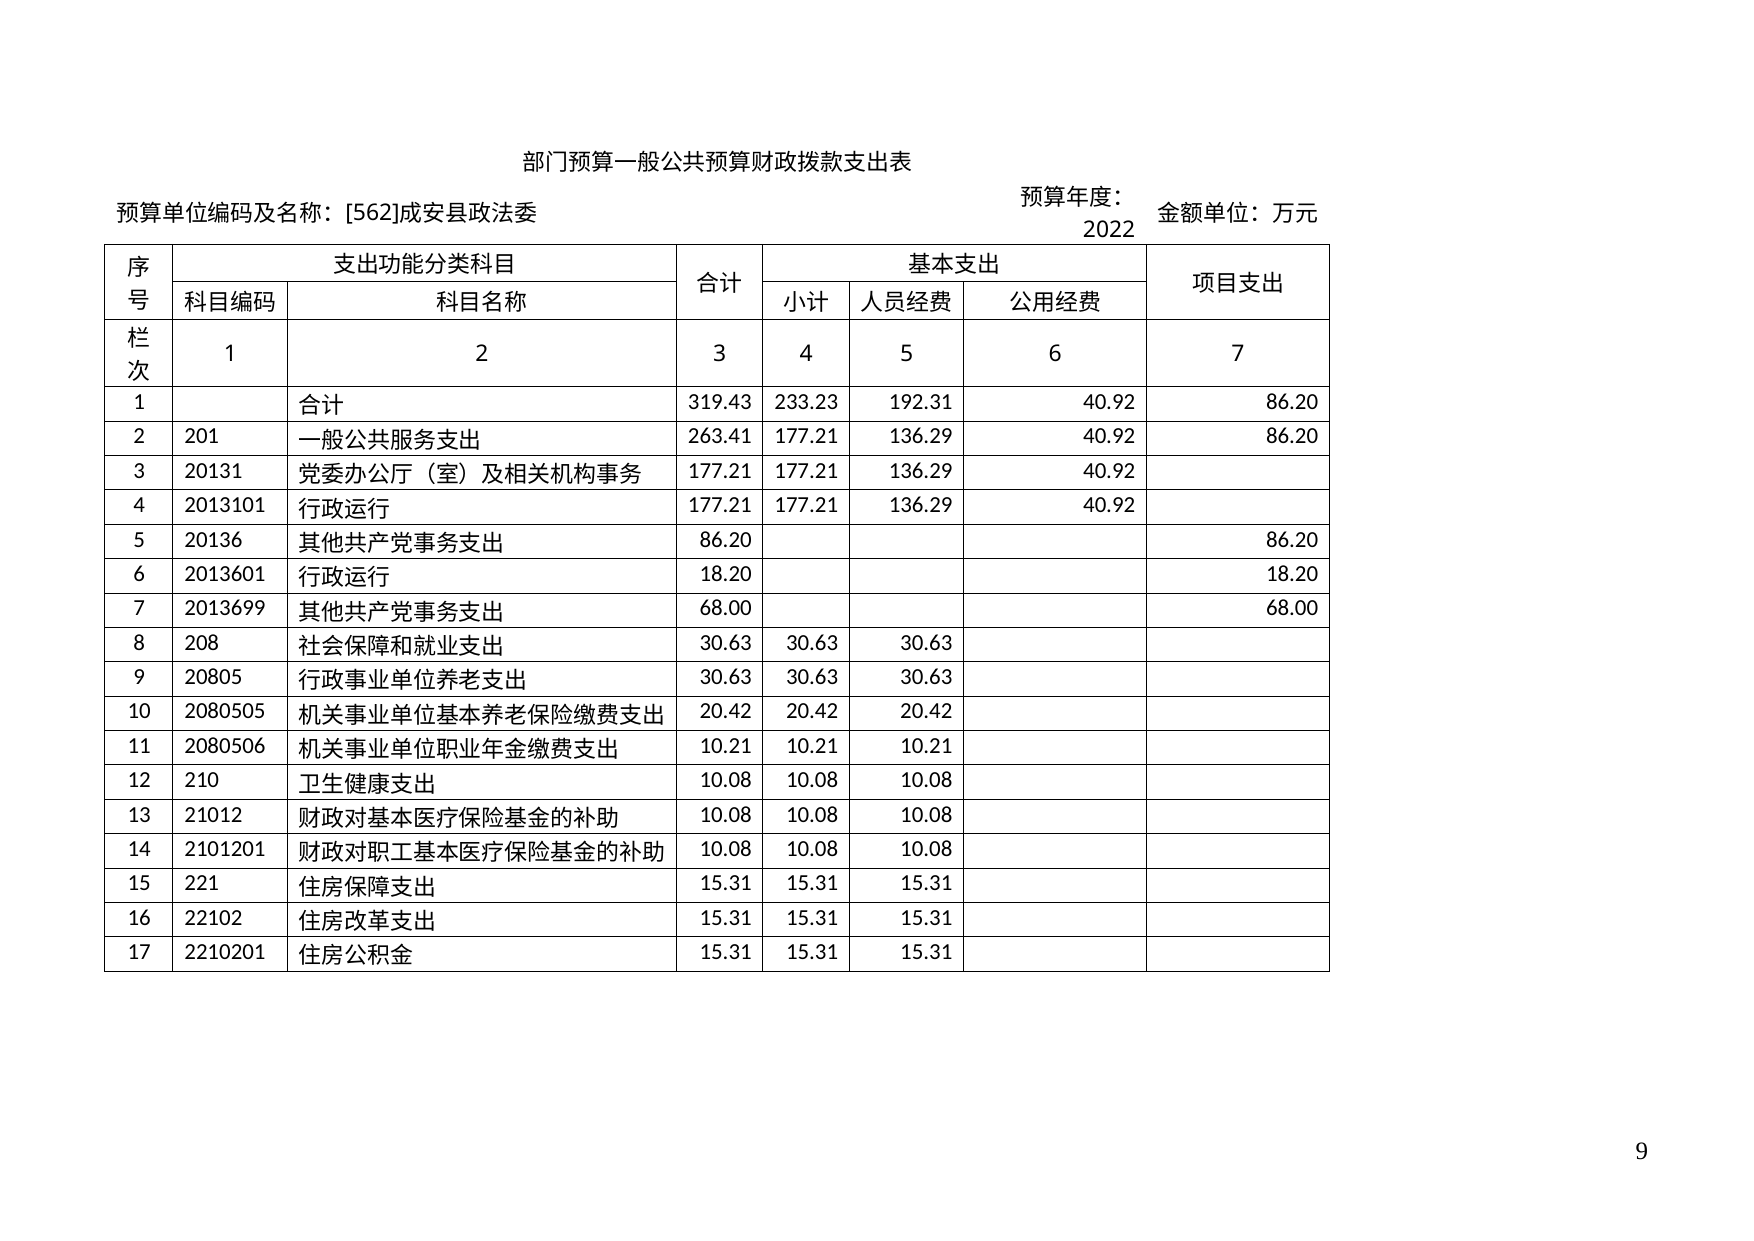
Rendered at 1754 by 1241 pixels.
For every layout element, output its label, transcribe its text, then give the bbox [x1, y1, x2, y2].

table_cell 5 [850, 320, 963, 386]
table_cell 财政对职工基本医疗保险基金的补助 [288, 834, 676, 867]
table_cell 10.21 [763, 731, 849, 764]
table_cell 人员经费 [850, 282, 963, 319]
table_cell 住房改革支出 [288, 903, 676, 936]
table_cell 2 [105, 422, 172, 455]
table_cell 行政运行 [288, 490, 676, 524]
table_cell 30.63 [677, 628, 762, 661]
table_cell 15.31 [677, 937, 762, 971]
table_cell 20805 [173, 662, 287, 696]
table_cell 1 [105, 387, 172, 421]
table_cell [1147, 662, 1329, 696]
table_cell [964, 525, 1146, 558]
table_cell 4 [763, 320, 849, 386]
table_cell 221 [173, 869, 287, 902]
table_cell 6 [964, 320, 1146, 386]
table_cell [1147, 903, 1329, 936]
table_cell 18.20 [1147, 559, 1329, 592]
table_cell [964, 903, 1146, 936]
table_cell [1147, 731, 1329, 764]
table_cell 136.29 [850, 422, 963, 455]
table_cell 15.31 [850, 903, 963, 936]
table_cell 2101201 [173, 834, 287, 867]
table_cell 16 [105, 903, 172, 936]
table_cell 2080506 [173, 731, 287, 764]
table_cell 公用经费 [964, 282, 1146, 319]
table_cell 10.08 [850, 800, 963, 833]
table_cell 40.92 [964, 456, 1146, 489]
table_cell 15 [105, 869, 172, 902]
table_header 部门预算一般公共预算财政拨款支出表 [105, 142, 1329, 179]
table_cell 机关事业单位职业年金缴费支出 [288, 731, 676, 764]
table_cell 15.31 [763, 903, 849, 936]
table_cell [1147, 937, 1329, 971]
table_cell 8 [105, 628, 172, 661]
table_cell [964, 628, 1146, 661]
table_cell 6 [105, 559, 172, 592]
table_cell [964, 765, 1146, 799]
table_cell 5 [105, 525, 172, 558]
table_cell 136.29 [850, 490, 963, 524]
table_cell 10.21 [677, 731, 762, 764]
table_cell 15.31 [677, 903, 762, 936]
table_cell [1147, 834, 1329, 867]
table_cell [964, 559, 1146, 592]
table_cell 2 [288, 320, 676, 386]
table_cell 15.31 [763, 869, 849, 902]
table_cell 192.31 [850, 387, 963, 421]
table_cell 17 [105, 937, 172, 971]
table_cell 7 [105, 594, 172, 627]
table_cell 177.21 [763, 422, 849, 455]
table_cell 86.20 [1147, 525, 1329, 558]
table_cell 预算单位编码及名称：[562]成安县政法委 [105, 179, 963, 244]
table_cell 177.21 [763, 456, 849, 489]
table_cell 30.63 [677, 662, 762, 696]
table_cell 住房公积金 [288, 937, 676, 971]
table_cell 210 [173, 765, 287, 799]
table_cell [964, 869, 1146, 902]
table_cell 机关事业单位基本养老保险缴费支出 [288, 697, 676, 730]
table_cell 项目支出 [1147, 245, 1329, 319]
table_cell 其他共产党事务支出 [288, 594, 676, 627]
table_cell 2013101 [173, 490, 287, 524]
table_cell 一般公共服务支出 [288, 422, 676, 455]
table_cell 住房保障支出 [288, 869, 676, 902]
table_cell 2080505 [173, 697, 287, 730]
table_cell 行政运行 [288, 559, 676, 592]
table_cell 金额单位：万元 [1146, 179, 1329, 244]
table_cell 18.20 [677, 559, 762, 592]
table_cell [1147, 456, 1329, 489]
table_cell 40.92 [964, 490, 1146, 524]
table_cell [964, 800, 1146, 833]
table_cell 支出功能分类科目 [173, 245, 676, 281]
table_cell 13 [105, 800, 172, 833]
table_cell 10.08 [677, 800, 762, 833]
table_cell 319.43 [677, 387, 762, 421]
table_cell 177.21 [677, 490, 762, 524]
table_cell 10.21 [850, 731, 963, 764]
table_cell [1147, 800, 1329, 833]
table_cell 177.21 [763, 490, 849, 524]
table_cell 10.08 [763, 834, 849, 867]
table_cell [763, 559, 849, 592]
table_cell 合计 [288, 387, 676, 421]
table_cell [850, 559, 963, 592]
table_cell 党委办公厅（室）及相关机构事务 [288, 456, 676, 489]
table_cell 22102 [173, 903, 287, 936]
table_cell 20136 [173, 525, 287, 558]
table_cell 15.31 [677, 869, 762, 902]
table_cell 7 [1147, 320, 1329, 386]
table_cell 2013601 [173, 559, 287, 592]
table_cell 2013699 [173, 594, 287, 627]
table_cell 30.63 [763, 662, 849, 696]
table_cell 10.08 [677, 765, 762, 799]
table_cell 201 [173, 422, 287, 455]
table_cell 序号 [105, 245, 172, 319]
table_cell 30.63 [763, 628, 849, 661]
table_cell [763, 525, 849, 558]
table_cell 86.20 [1147, 422, 1329, 455]
table_cell 233.23 [763, 387, 849, 421]
table_cell 40.92 [964, 422, 1146, 455]
table_cell 合计 [677, 245, 762, 319]
table_cell 4 [105, 490, 172, 524]
table_cell [1147, 490, 1329, 524]
table_cell 3 [677, 320, 762, 386]
table_cell 20.42 [763, 697, 849, 730]
table_cell 20.42 [850, 697, 963, 730]
table_cell 21012 [173, 800, 287, 833]
table_cell 208 [173, 628, 287, 661]
table_cell [1147, 869, 1329, 902]
table_cell 15.31 [763, 937, 849, 971]
table_cell 3 [105, 456, 172, 489]
table_cell 科目名称 [288, 282, 676, 319]
table_cell 10 [105, 697, 172, 730]
table_cell 40.92 [964, 387, 1146, 421]
table_cell 136.29 [850, 456, 963, 489]
table_cell 1 [173, 320, 287, 386]
table_cell 10.08 [763, 800, 849, 833]
table_cell 15.31 [850, 937, 963, 971]
table_cell 其他共产党事务支出 [288, 525, 676, 558]
table_cell 10.08 [850, 834, 963, 867]
table_cell 14 [105, 834, 172, 867]
table_cell 科目编码 [173, 282, 287, 319]
table_cell 12 [105, 765, 172, 799]
table_cell 86.20 [677, 525, 762, 558]
table_cell [173, 387, 287, 421]
table_cell 社会保障和就业支出 [288, 628, 676, 661]
table_cell 行政事业单位养老支出 [288, 662, 676, 696]
table_cell 10.08 [677, 834, 762, 867]
table_cell 小计 [763, 282, 849, 319]
table_cell [964, 697, 1146, 730]
table_cell [964, 731, 1146, 764]
table_cell 263.41 [677, 422, 762, 455]
table_cell [763, 594, 849, 627]
table_cell 20131 [173, 456, 287, 489]
table_cell 基本支出 [763, 245, 1146, 281]
table_cell 15.31 [850, 869, 963, 902]
table_cell 86.20 [1147, 387, 1329, 421]
table_cell 栏次 [105, 320, 172, 386]
table_cell [1147, 697, 1329, 730]
table_cell 177.21 [677, 456, 762, 489]
table_cell 68.00 [1147, 594, 1329, 627]
table_cell [964, 594, 1146, 627]
table_cell 卫生健康支出 [288, 765, 676, 799]
table_cell [850, 525, 963, 558]
table_cell 2210201 [173, 937, 287, 971]
table_cell 10.08 [850, 765, 963, 799]
table_cell [1147, 765, 1329, 799]
table_cell 30.63 [850, 628, 963, 661]
table_cell 预算年度：2022 [964, 179, 1146, 244]
table_cell 9 [105, 662, 172, 696]
table_cell [964, 834, 1146, 867]
table_cell 财政对基本医疗保险基金的补助 [288, 800, 676, 833]
table_cell 20.42 [677, 697, 762, 730]
table_cell 30.63 [850, 662, 963, 696]
table_cell [964, 937, 1146, 971]
table_cell 68.00 [677, 594, 762, 627]
table_cell [850, 594, 963, 627]
table_cell 11 [105, 731, 172, 764]
table_cell [1147, 628, 1329, 661]
table_cell 10.08 [763, 765, 849, 799]
table_cell [964, 662, 1146, 696]
